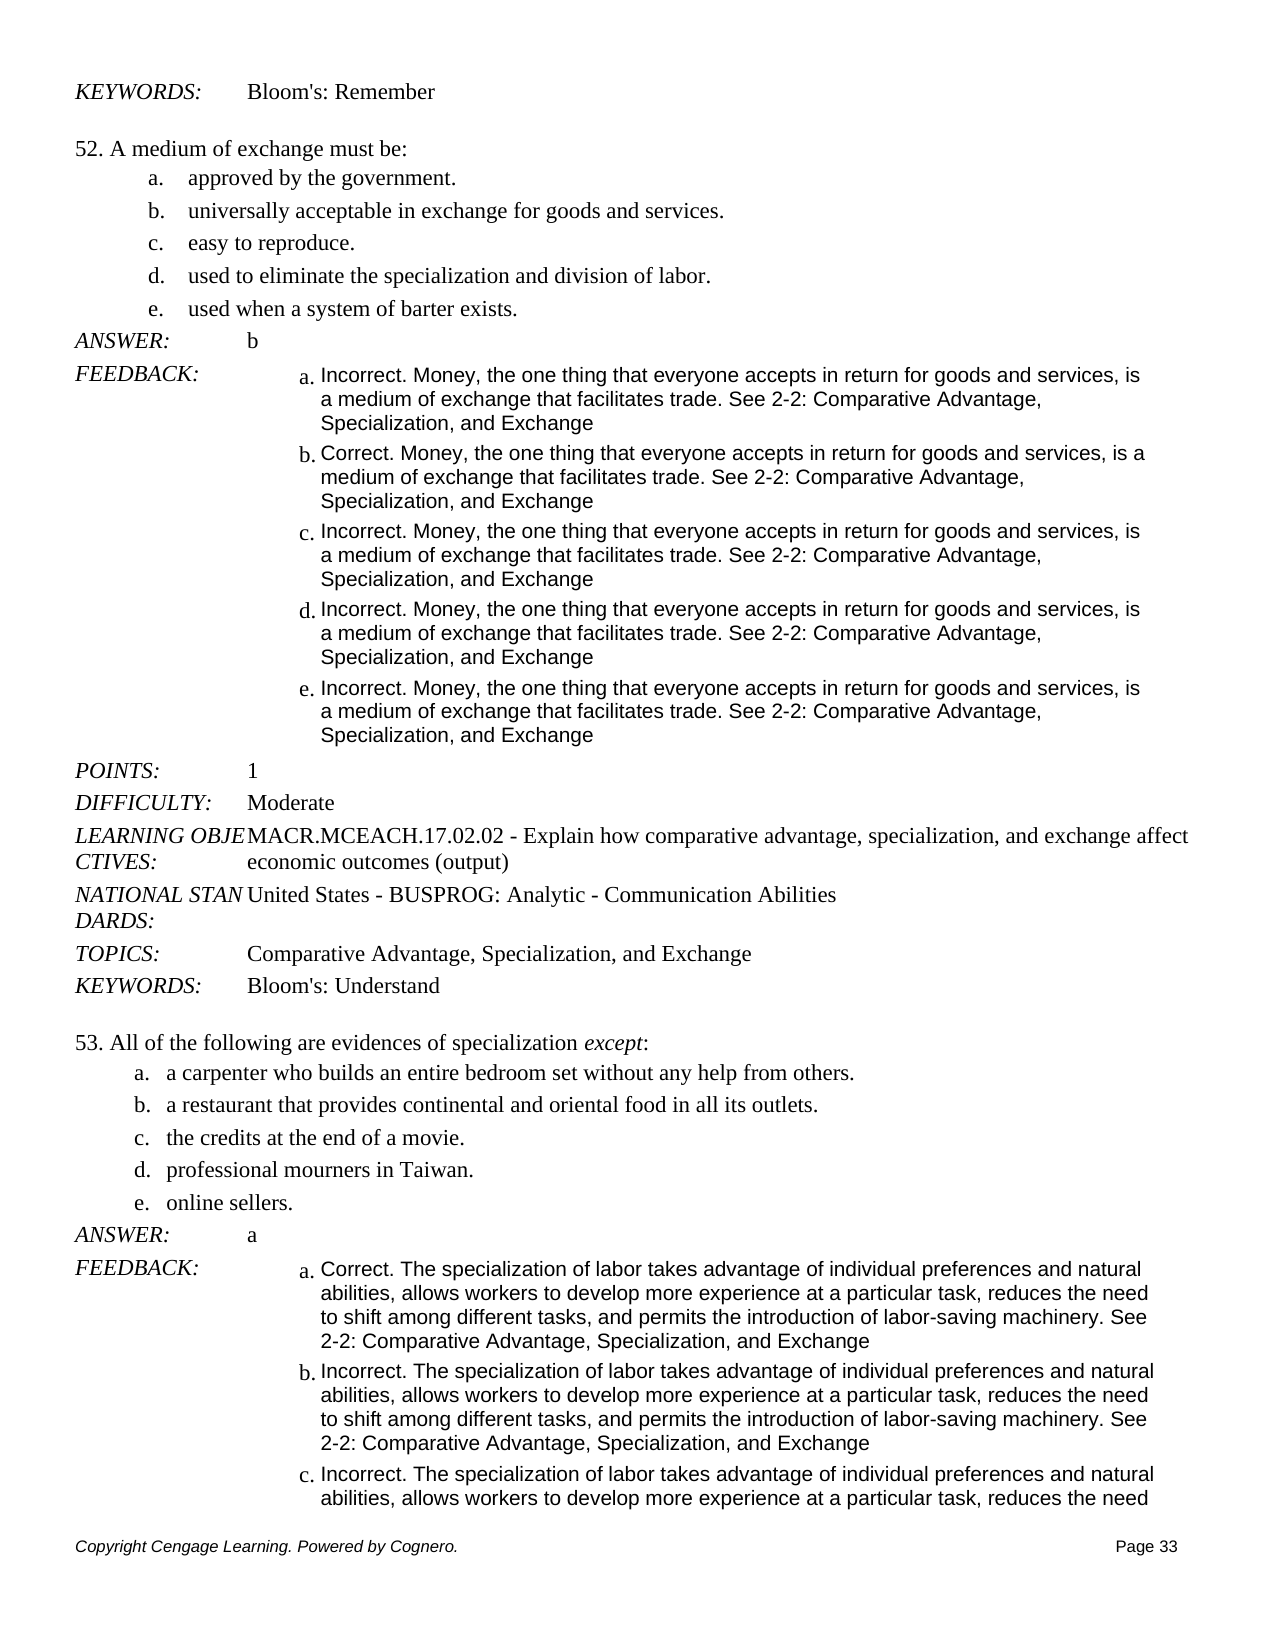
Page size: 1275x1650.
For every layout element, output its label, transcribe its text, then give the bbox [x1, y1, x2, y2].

table_header 52. ​A medium of exchange must be: [75, 135, 1200, 1002]
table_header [75, 1029, 1200, 1516]
table_header 51. ​Barter is: [75, 75, 1200, 108]
